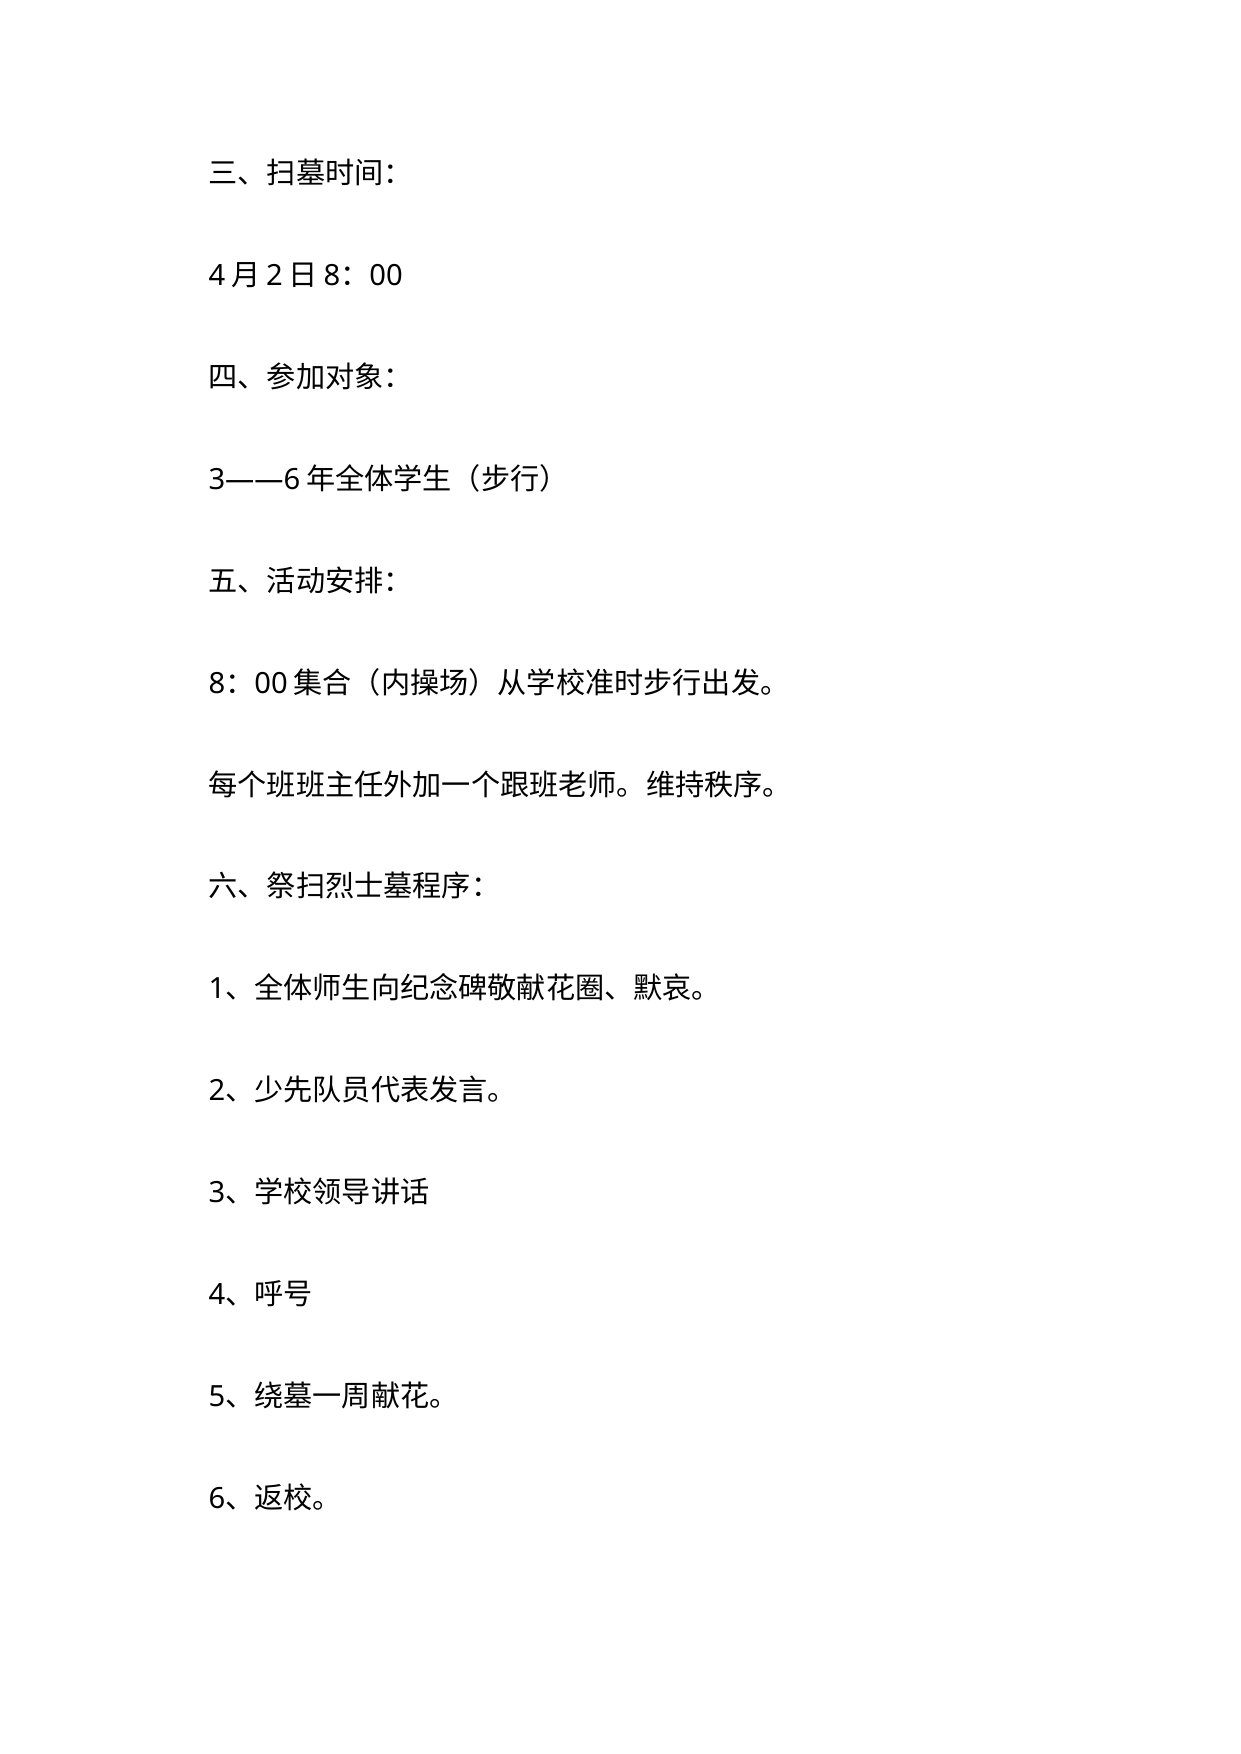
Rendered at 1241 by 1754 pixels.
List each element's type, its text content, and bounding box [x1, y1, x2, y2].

text 五、活动安排： [150, 557, 1090, 600]
text 8：00集合（内操场）从学校准时步行出发。 [150, 659, 1090, 702]
text 四、参加对象： [150, 354, 1090, 396]
text 4月2日8：00 [150, 252, 1090, 294]
text 每个班班主任外加一个跟班老师。维持秩序。 [150, 761, 1090, 803]
text 4、呼号 [150, 1271, 1090, 1313]
text 2、少先队员代表发言。 [150, 1067, 1090, 1109]
text 5、绕墓一周献花。 [150, 1373, 1090, 1415]
text 1、全体师生向纪念碑敬献花圈、默哀。 [150, 965, 1090, 1007]
text 6、返校。 [150, 1475, 1090, 1517]
text 六、祭扫烈士墓程序： [150, 863, 1090, 905]
text 三、扫墓时间： [150, 150, 1090, 192]
text 3、学校领导讲话 [150, 1169, 1090, 1211]
text 3——6年全体学生（步行） [150, 456, 1090, 498]
